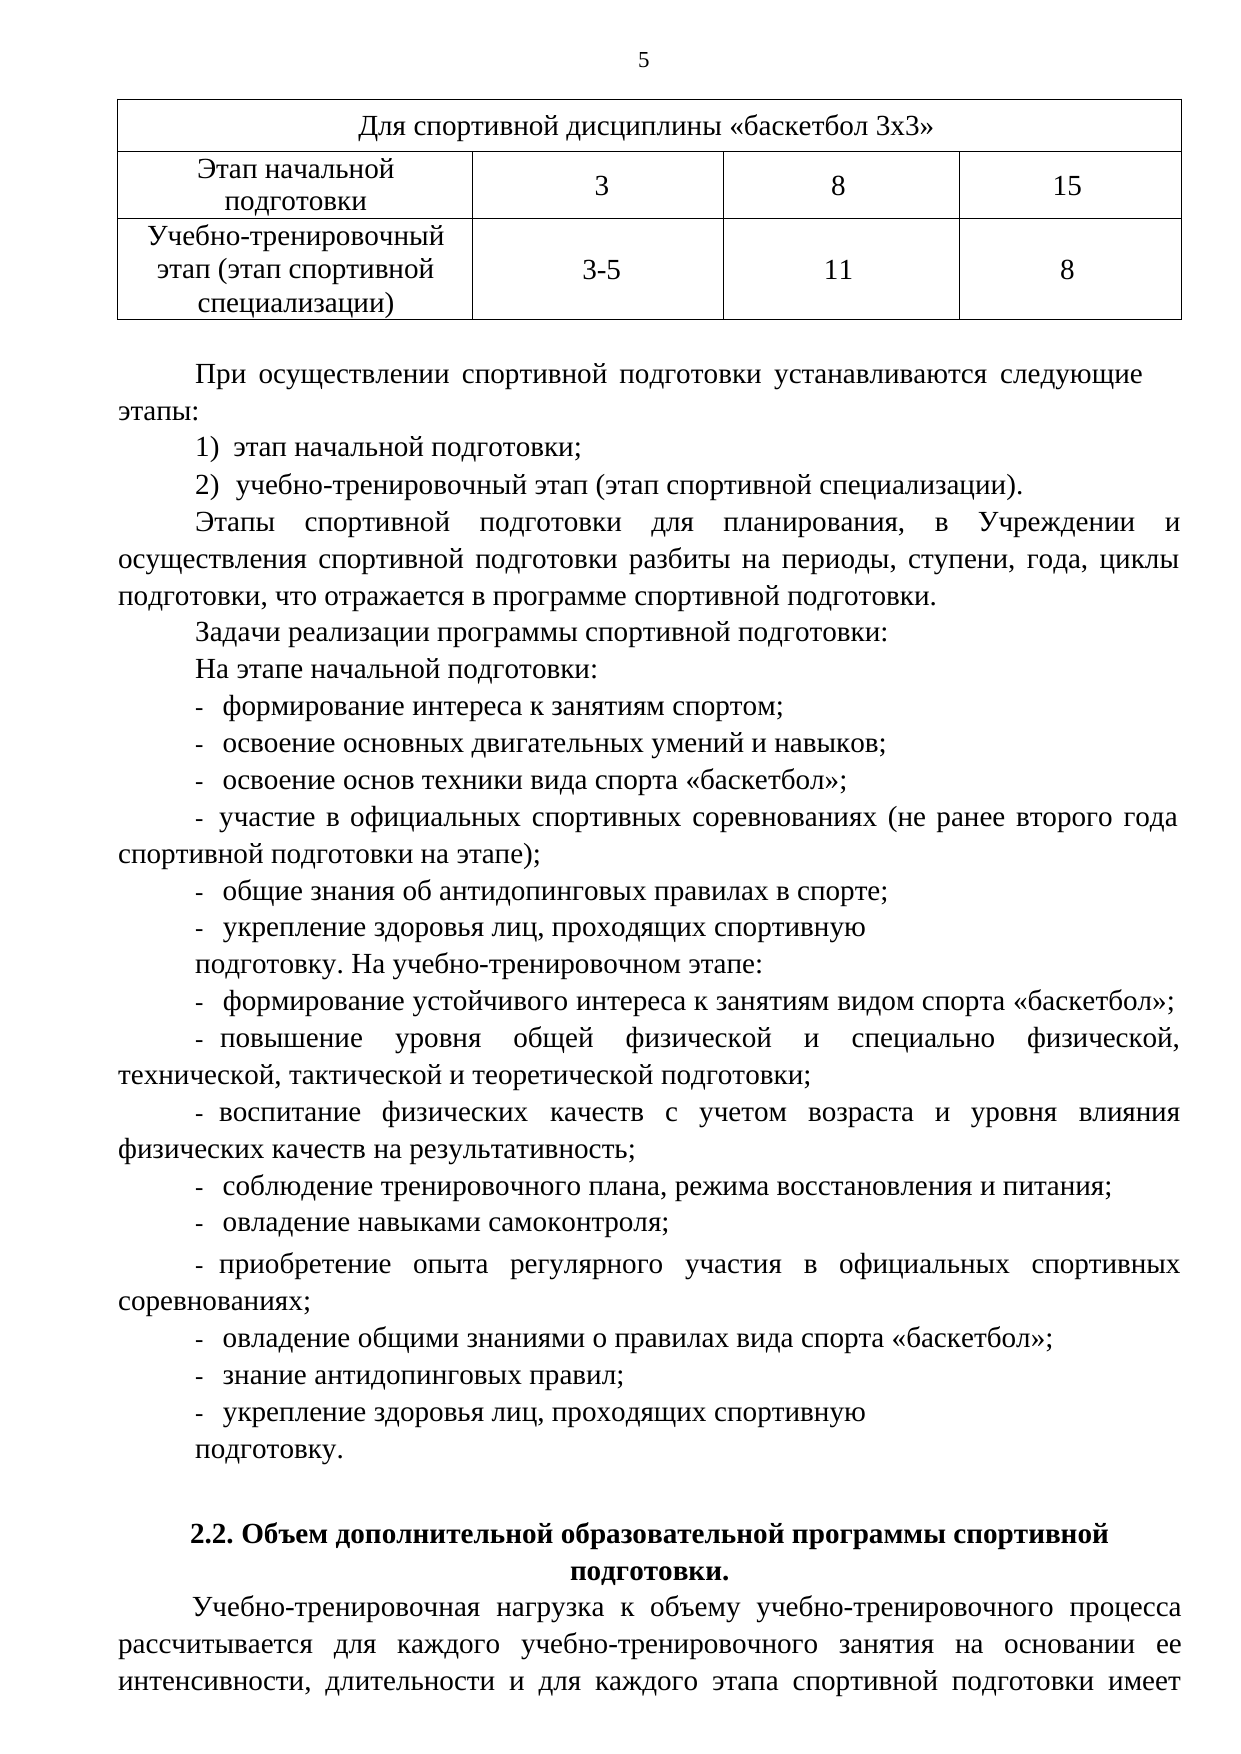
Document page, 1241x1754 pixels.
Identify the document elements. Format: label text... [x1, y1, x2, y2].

list повышение уровня общей физической и специально физической, технической, тактической и теоретической подготовки; [118, 1020, 1181, 1091]
table_cell 8 [960, 219, 1181, 319]
table_cell 3-5 [473, 219, 723, 319]
list формирование интереса к занятиям спортом; [195, 688, 1194, 722]
list приобретение опыта регулярного участия в официальных спортивных соревнованиях; [118, 1246, 1181, 1317]
list знание антидопинговых правил; [195, 1357, 1194, 1391]
table_header Для спортивной дисциплины «баскетбол 3х3» [118, 100, 1181, 151]
table_cell 15 [960, 152, 1181, 218]
list освоение основных двигательных умений и навыков; [195, 725, 1194, 758]
list укрепление здоровья лиц, проходящих спортивную подготовку. На учебно-тренировочном этапе: [195, 909, 1021, 980]
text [118, 1589, 1182, 1697]
list овладение общими знаниями о правилах вида спорта «баскетбол»; [195, 1320, 1194, 1354]
list формирование устойчивого интереса к занятиям видом спорта «баскетбол»; [118, 983, 1181, 1017]
list общие знания об антидопинговых правилах в спорте; [195, 873, 1194, 906]
list этап начальной подготовки; [195, 430, 1194, 463]
list овладение навыками самоконтроля; [195, 1204, 1194, 1238]
text При осуществлении спортивной подготовки устанавливаются следующие этапы: [118, 356, 1194, 427]
text Задачи реализации программы спортивной подготовки: На этапе начальной подготовки: [195, 614, 890, 685]
list воспитание физических качеств с учетом возраста и уровня влияния физических качеств на результативность; [118, 1094, 1181, 1164]
subtitle Объем дополнительной образовательной программы спортивной подготовки. [190, 1516, 1109, 1586]
table_cell Этап начальной подготовки [118, 152, 472, 218]
list освоение основ техники вида спорта «баскетбол»; [195, 762, 1194, 796]
list соблюдение тренировочного плана, режима восстановления и питания; [195, 1168, 1194, 1201]
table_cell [118, 219, 472, 319]
text Этапы спортивной подготовки для планирования, в Учреждении и осуществления спортивной подготовки разбиты на периоды, ступени, года, циклы подготовки, что отражается в программе спортивной подготовки. [118, 504, 1181, 611]
list участие в официальных спортивных соревнованиях (не ранее второго года спортивной подготовки на этапе); [118, 799, 1181, 869]
list укрепление здоровья лиц, проходящих спортивную подготовку. [195, 1394, 1021, 1464]
table_cell 8 [724, 152, 959, 218]
list учебно-тренировочный этап (этап спортивной специализации). [195, 467, 1194, 500]
table_cell 3 [473, 152, 723, 218]
table_cell 11 [724, 219, 959, 319]
